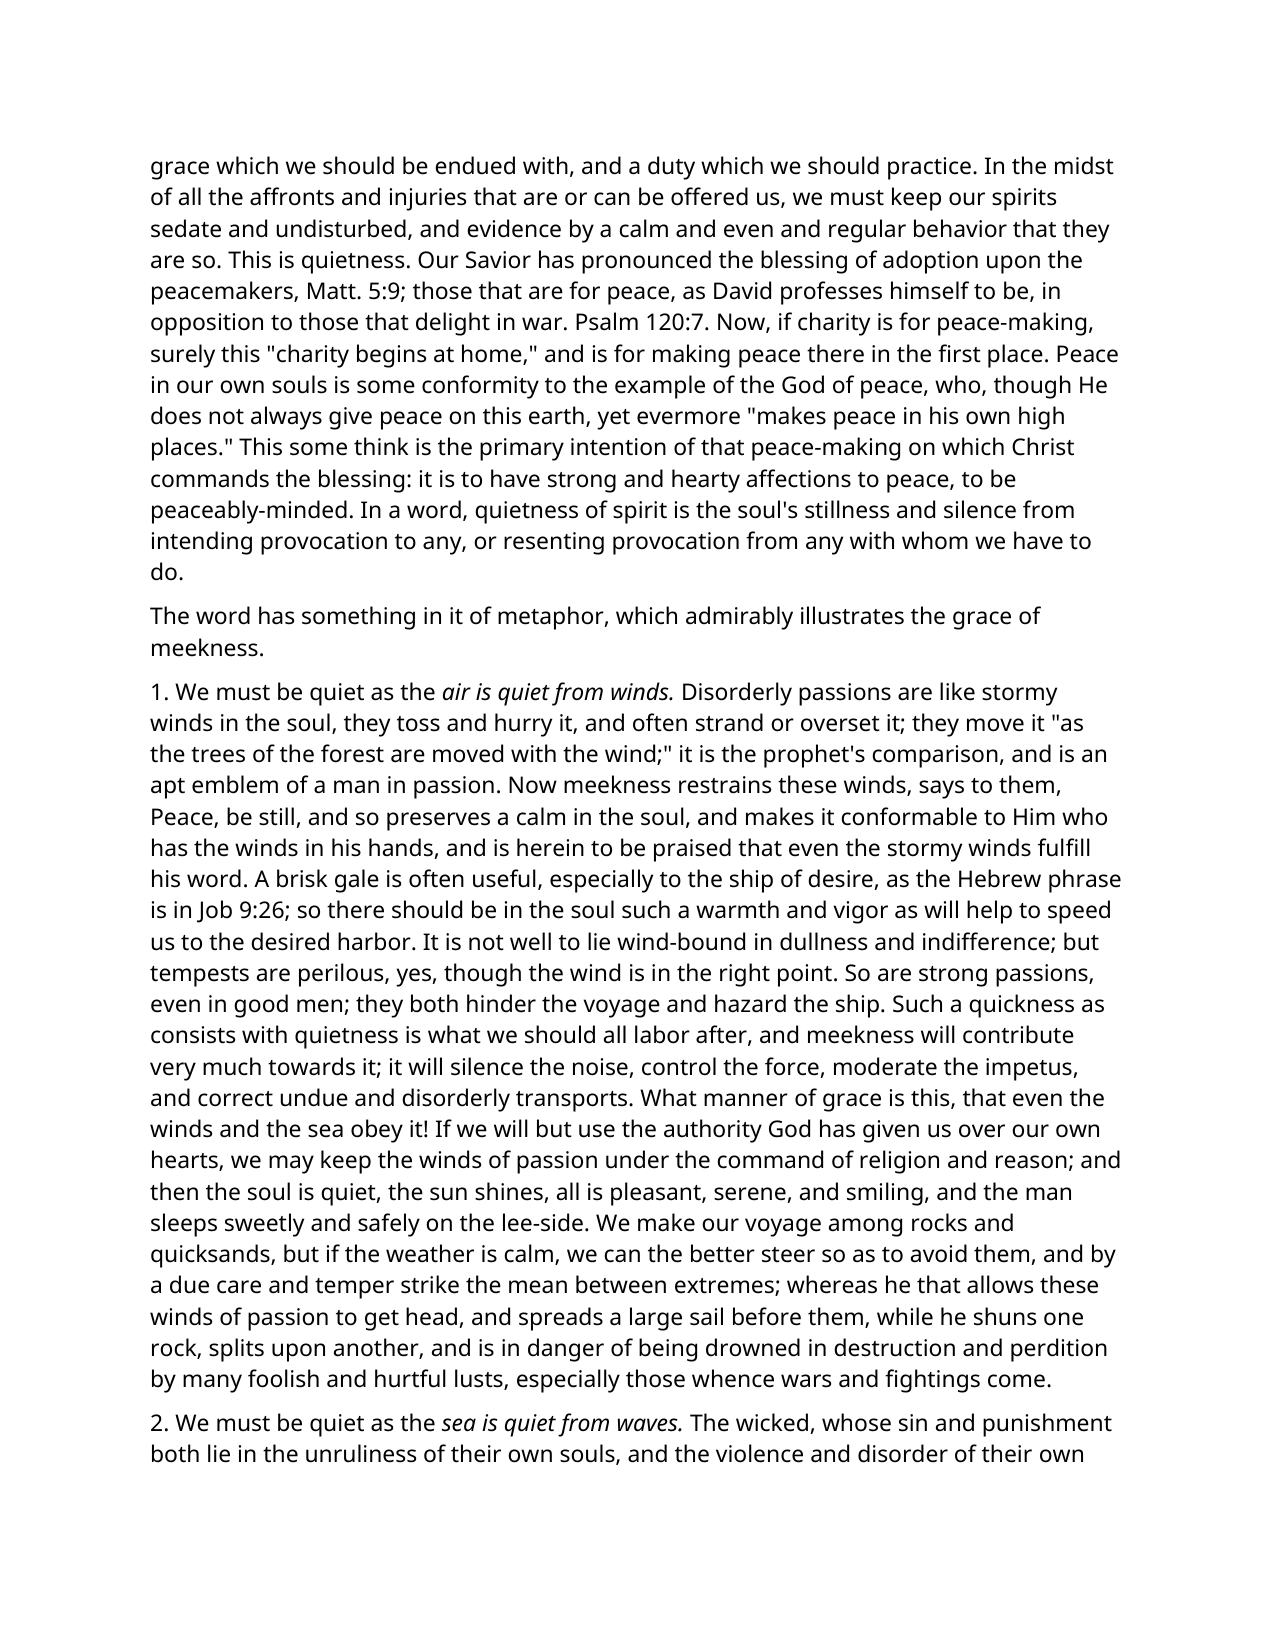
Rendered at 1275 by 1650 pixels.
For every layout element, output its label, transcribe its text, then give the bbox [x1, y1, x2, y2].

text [150, 1407, 1125, 1470]
text The word has something in it of metaphor, which admirably illustrates the grace of meekness. [150, 600, 1125, 663]
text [150, 150, 1125, 587]
text 1. We must be quiet as the air is quiet from winds. Disorderly passions are like stormy winds in the soul, they toss and hurry it, and often strand or overset it; they move it "as the trees of the forest are moved with the wind;" it is the prophet's comparison, and is an apt emblem of a man in passion. Now meekness restrains these winds, says to them, Peace, be still, and so preserves a calm in the soul, and makes it conformable to Him who has the winds in his hands, and is herein to be praised that even the stormy winds fulfill his word. A brisk gale is often useful, especially to the ship of desire, as the Hebrew phrase is in Job 9:26; so there should be in the soul such a warmth and vigor as will help to speed us to the desired harbor. It is not well to lie wind-bound in dullness and indifference; but tempests are perilous, yes, though the wind is in the right point. So are strong passions, even in good men; they both hinder the voyage and hazard the ship. Such a quickness as consists with quietness is what we should all labor after, and meekness will contribute very much towards it; it will silence the noise, control the force, moderate the impetus, and correct undue and disorderly transports. What manner of grace is this, that even the winds and the sea obey it! If we will but use the authority God has given us over our own hearts, we may keep the winds of passion under the command of religion and reason; and then the soul is quiet, the sun shines, all is pleasant, serene, and smiling, and the man sleeps sweetly and safely on the lee-side. We make our voyage among rocks and quicksands, but if the weather is calm, we can the better steer so as to avoid them, and by a due care and temper strike the mean between extremes; whereas he that allows these winds of passion to get head, and spreads a large sail before them, while he shuns one rock, splits upon another, and is in danger of being drowned in destruction and perdition by many foolish and hurtful lusts, especially those whence wars and fightings come. [150, 676, 1125, 1394]
